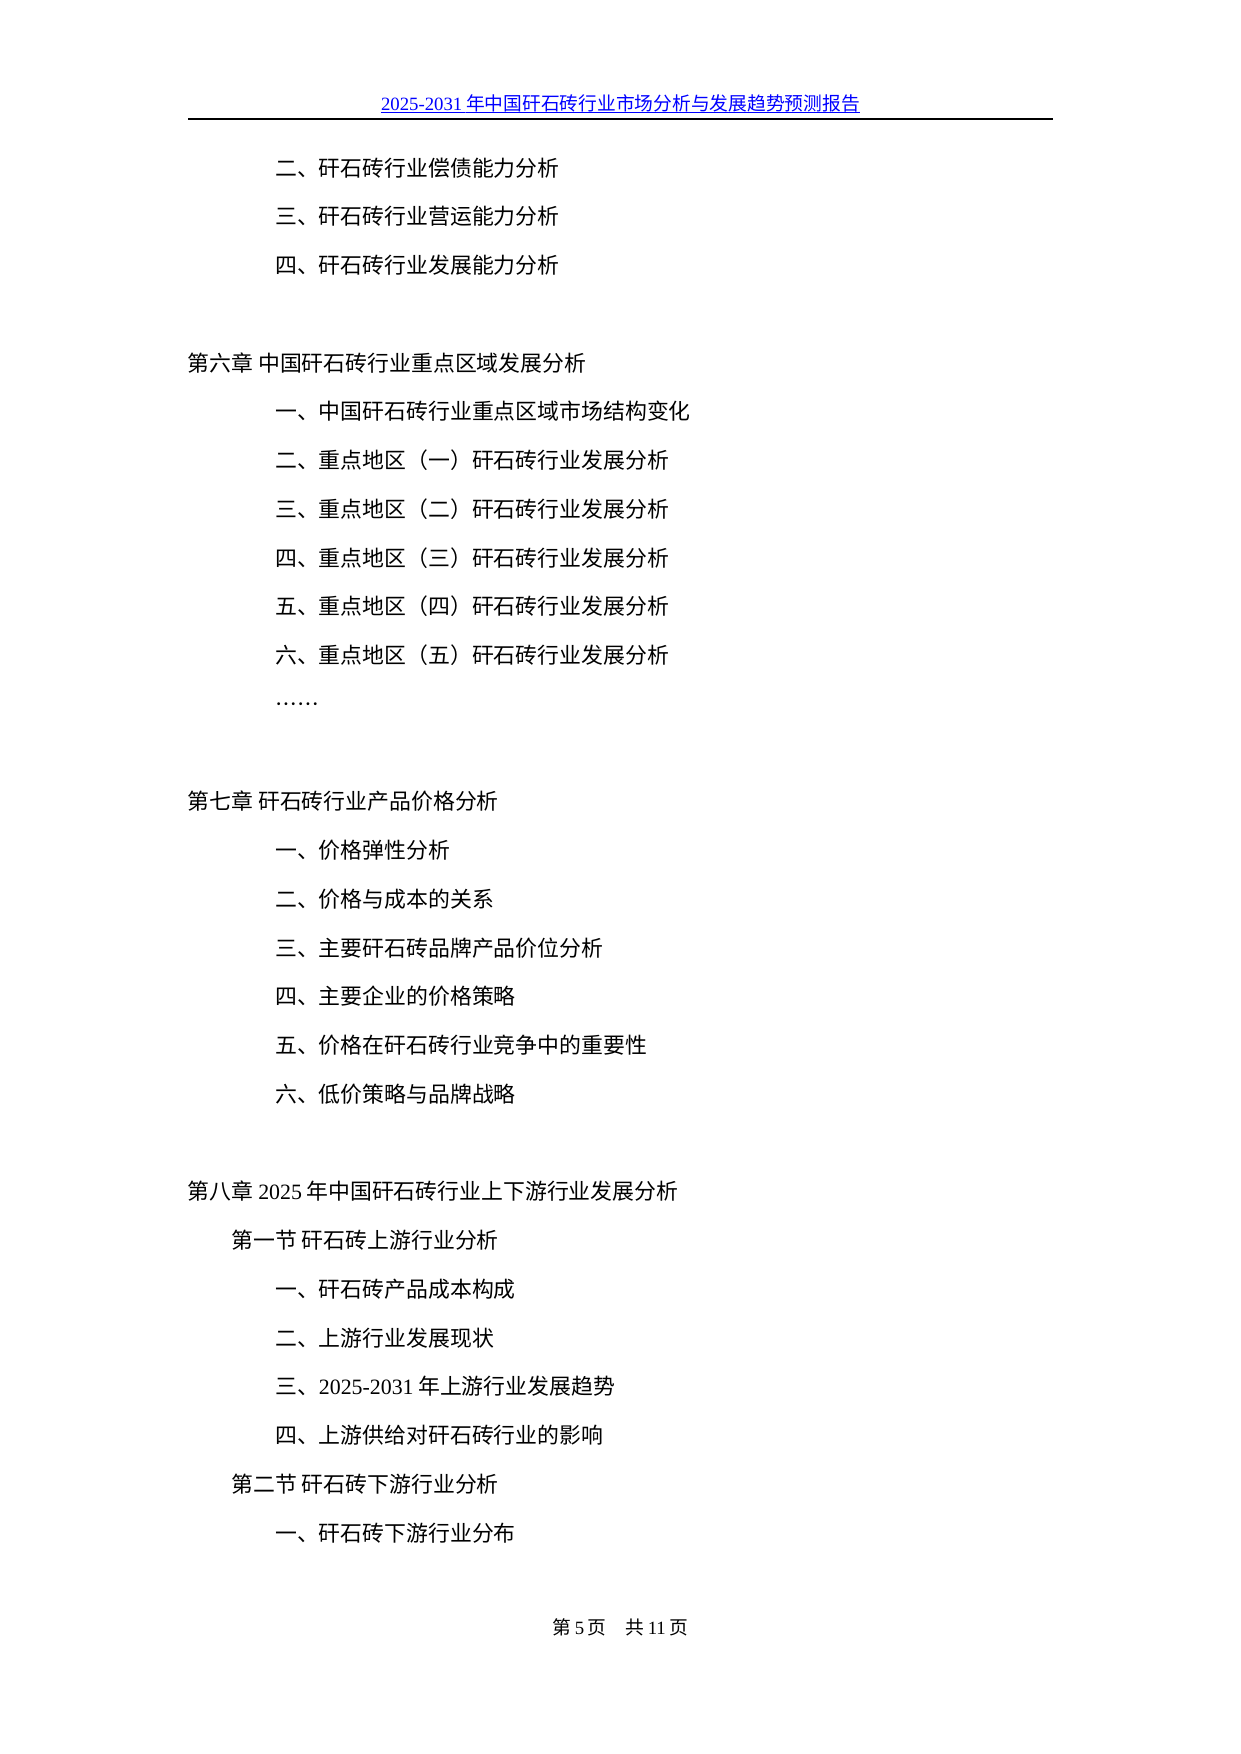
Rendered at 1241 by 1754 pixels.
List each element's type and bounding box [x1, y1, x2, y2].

text [187, 150, 1053, 1548]
